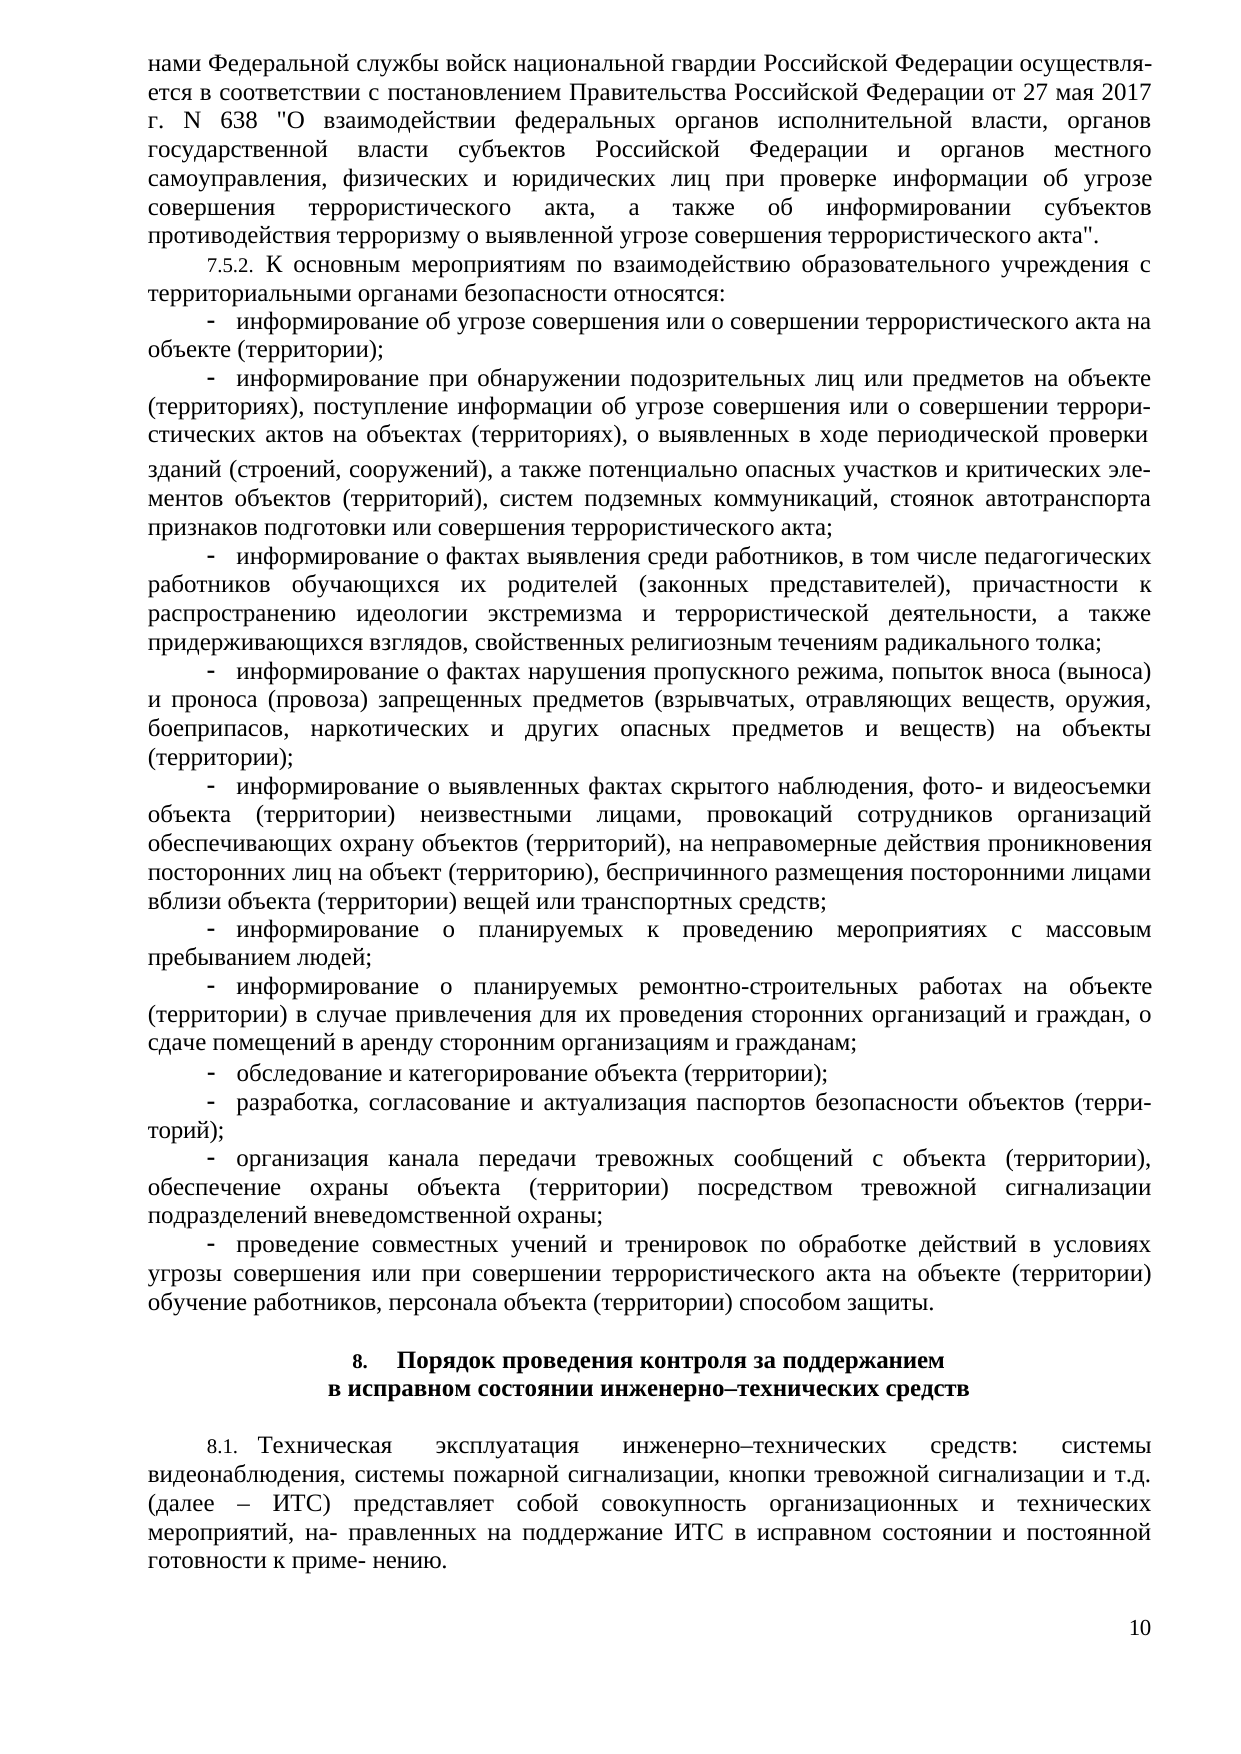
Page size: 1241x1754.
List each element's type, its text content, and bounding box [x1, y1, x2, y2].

list Техническая эксплуатация инженерно–технических средств: системы видеонаблюдения, системы пожарной сигнализации, кнопки тревожной сигнализации и т.д. (далее – ИТС) представляет собой совокупность организационных и технических мероприятий, на- правленных на поддержание ИТС в исправном состоянии и постоянной готовности к приме- нению. [148, 1431, 1152, 1574]
list информирование о планируемых к проведению мероприятиях с массовым пребыванием людей; [148, 915, 1152, 971]
list информирование о выявленных фактах скрытого наблюдения, фото- и видеосъемки объекта (территории) неизвестными лицами, провокаций сотрудников организаций обеспечивающих охрану объектов (территорий), на неправомерные действия проникновения посторонних лиц на объект (территорию), беспричинного размещения посторонними лицами вблизи объекта (территории) вещей или транспортных средств; [148, 771, 1152, 914]
list К основным мероприятиям по взаимодействию образовательного учреждения с территориальными органами безопасности относятся: [148, 249, 1152, 307]
list разработка, согласование и актуализация паспортов безопасности объектов (терри- торий); [148, 1087, 1152, 1144]
text в исправном состоянии инженерно–технических средств [328, 1373, 1163, 1402]
list проведение совместных учений и тренировок по обработке действий в условиях угрозы совершения или при совершении террористического акта на объекте (территории) обучение работников, персонала объекта (территории) способом защиты. [148, 1229, 1152, 1316]
list информирование об угрозе совершения или о совершении террористического акта на объекте (территории); [148, 307, 1151, 363]
list обследование и категорирование объекта (территории); [207, 1057, 1163, 1087]
list информирование о фактах выявления среди работников, в том числе педагогических работников обучающихся их родителей (законных представителей), причастности к распространению идеологии экстремизма и террористической деятельности, а также придерживающихся взглядов, свойственных религиозным течениям радикального толка; [148, 541, 1152, 656]
list информирование при обнаружении подозрительных лиц или предметов на объекте (территориях), поступление информации об угрозе совершения или о совершении террори- стических актов на объектах (территориях), о выявленных в ходе периодической проверки [148, 363, 1152, 448]
subtitle Порядок проведения контроля за поддержанием [352, 1345, 1163, 1373]
list организация канала передачи тревожных сообщений с объекта (территории), обеспечение охраны объекта (территории) посредством тревожной сигнализации подразделений вневедомственной охраны; [148, 1144, 1152, 1229]
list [148, 48, 1152, 249]
list информирование о фактах нарушения пропускного режима, попыток вноса (выноса) и проноса (провоза) запрещенных предметов (взрывчатых, отравляющих веществ, оружия, боеприпасов, наркотических и других опасных предметов и веществ) на объекты (территории); [148, 656, 1152, 771]
text зданий (строений, сооружений), а также потенциально опасных участков и критических эле- ментов объектов (территорий), систем подземных коммуникаций, стоянок автотранспорта признаков подготовки или совершения террористического акта; [148, 454, 1152, 541]
list информирование о планируемых ремонтно-строительных работах на объекте (территории) в случае привлечения для их проведения сторонних организаций и граждан, о сдаче помещений в аренду сторонним организациям и гражданам; [148, 972, 1152, 1056]
